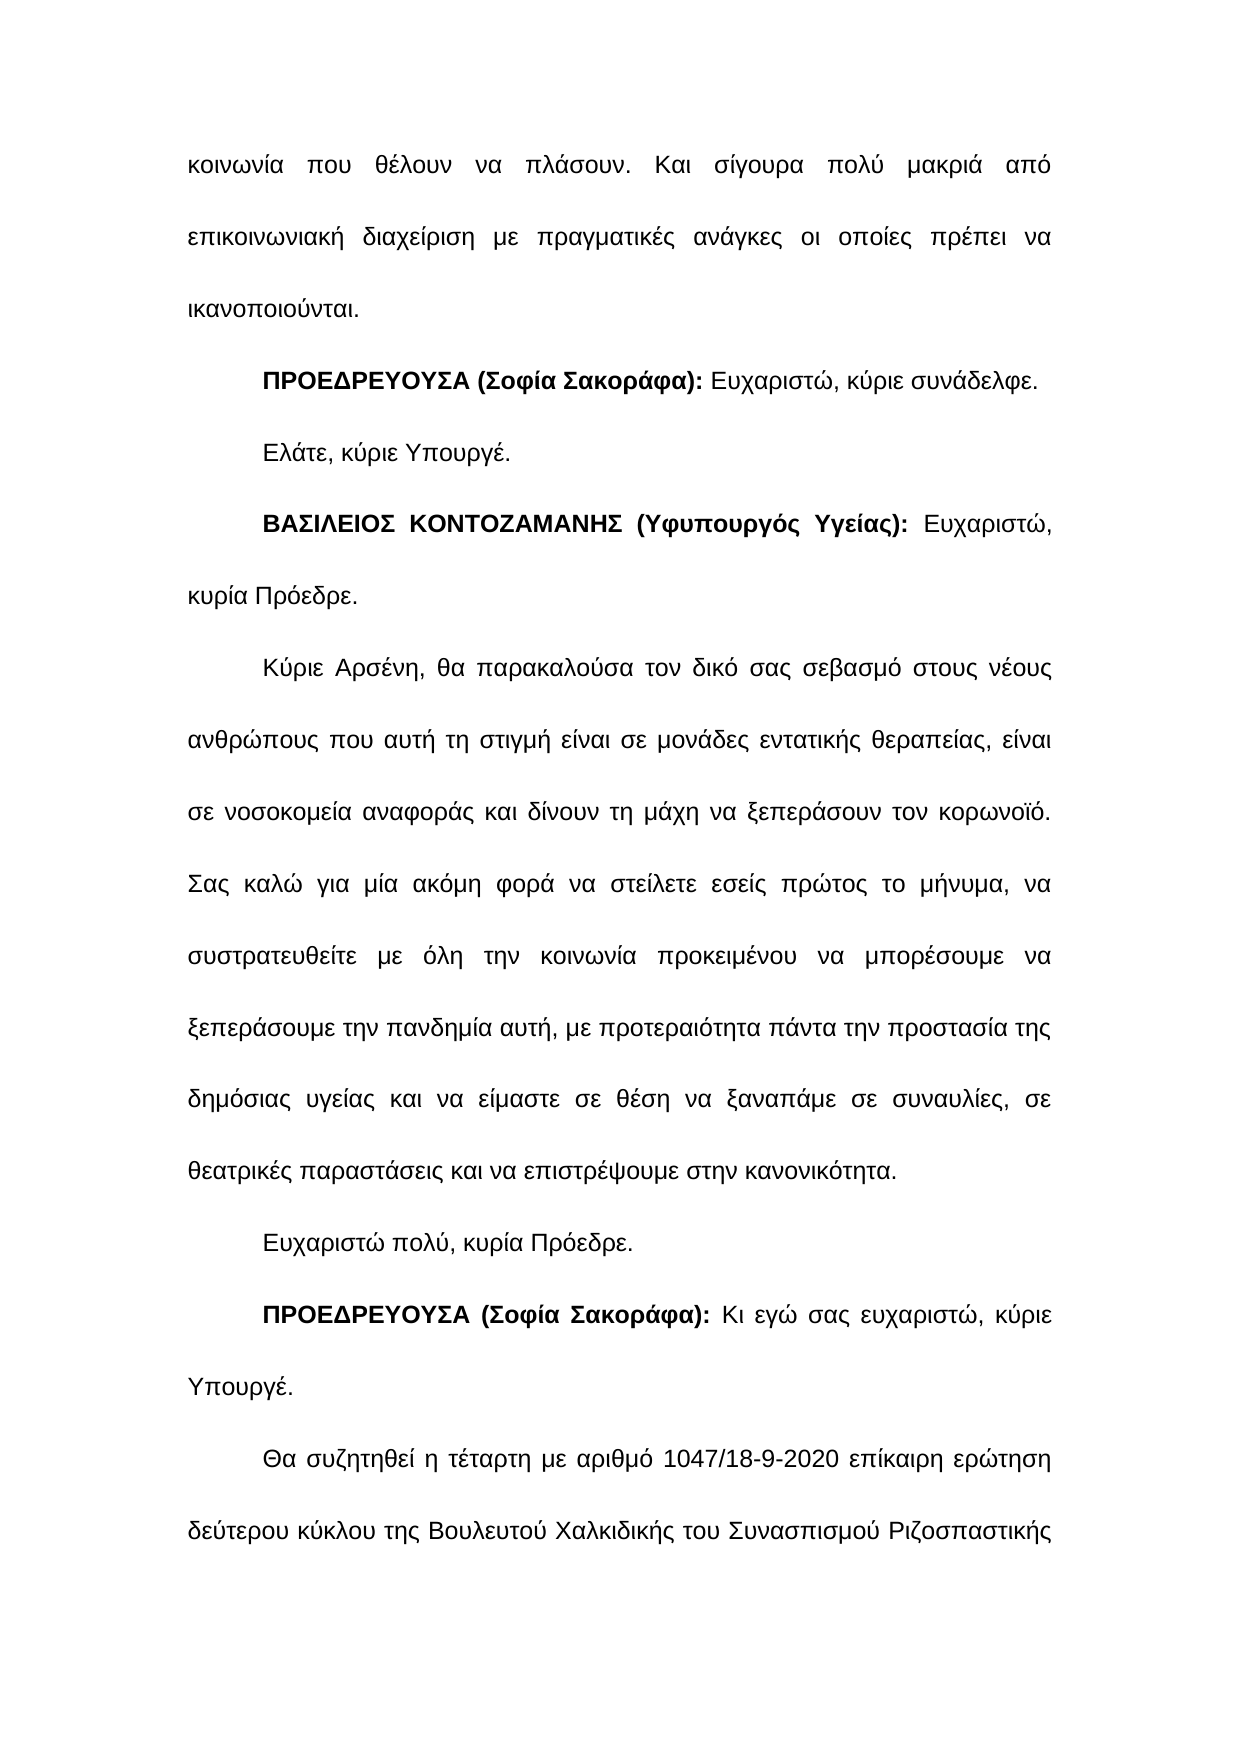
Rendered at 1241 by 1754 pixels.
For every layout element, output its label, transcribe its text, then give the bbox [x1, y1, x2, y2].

text Ευχαριστώ πολύ, κυρία Πρόεδρε. [187, 1228, 1053, 1257]
text Ελάτε, κύριε Υπουργέ. [187, 437, 1053, 466]
text Κύριε Αρσένη, θα παρακαλούσα τον δικό σας σεβασμό στους νέους ανθρώπους που αυτή τη στιγμή είναι σε μονάδες εντατικής θεραπείας, είναι σε νοσοκομεία αναφοράς και δίνουν τη μάχη να ξεπεράσουν τον κορωνοϊό. Σας καλώ για μία ακόμη φορά να στείλετε εσείς πρώτος το μήνυμα, να συστρατευθείτε με όλη την κοινωνία προκειμένου να μπορέσουμε να ξεπεράσουμε την πανδημία αυτή, με προτεραιότητα πάντα την προστασία της δημόσιας υγείας και να είμαστε σε θέση να ξαναπάμε σε συναυλίες, σε θεατρικές παραστάσεις και να επιστρέψουμε στην κανονικότητα. [187, 653, 1053, 1185]
text ΠΡΟΕΔΡΕΥΟΥΣΑ (Σοφία Σακοράφα): Κι εγώ σας ευχαριστώ, κύριε Υπουργέ. [187, 1300, 1053, 1401]
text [187, 1444, 1053, 1544]
text ΠΡΟΕΔΡΕΥΟΥΣΑ (Σοφία Σακοράφα): Ευχαριστώ, κύριε συνάδελφε. [187, 366, 1053, 394]
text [187, 150, 1053, 322]
text ΒΑΣΙΛΕΙΟΣ ΚΟΝΤΟΖΑΜΑΝΗΣ (Υφυπουργός Υγείας): Ευχαριστώ, κυρία Πρόεδρε. [187, 509, 1053, 610]
